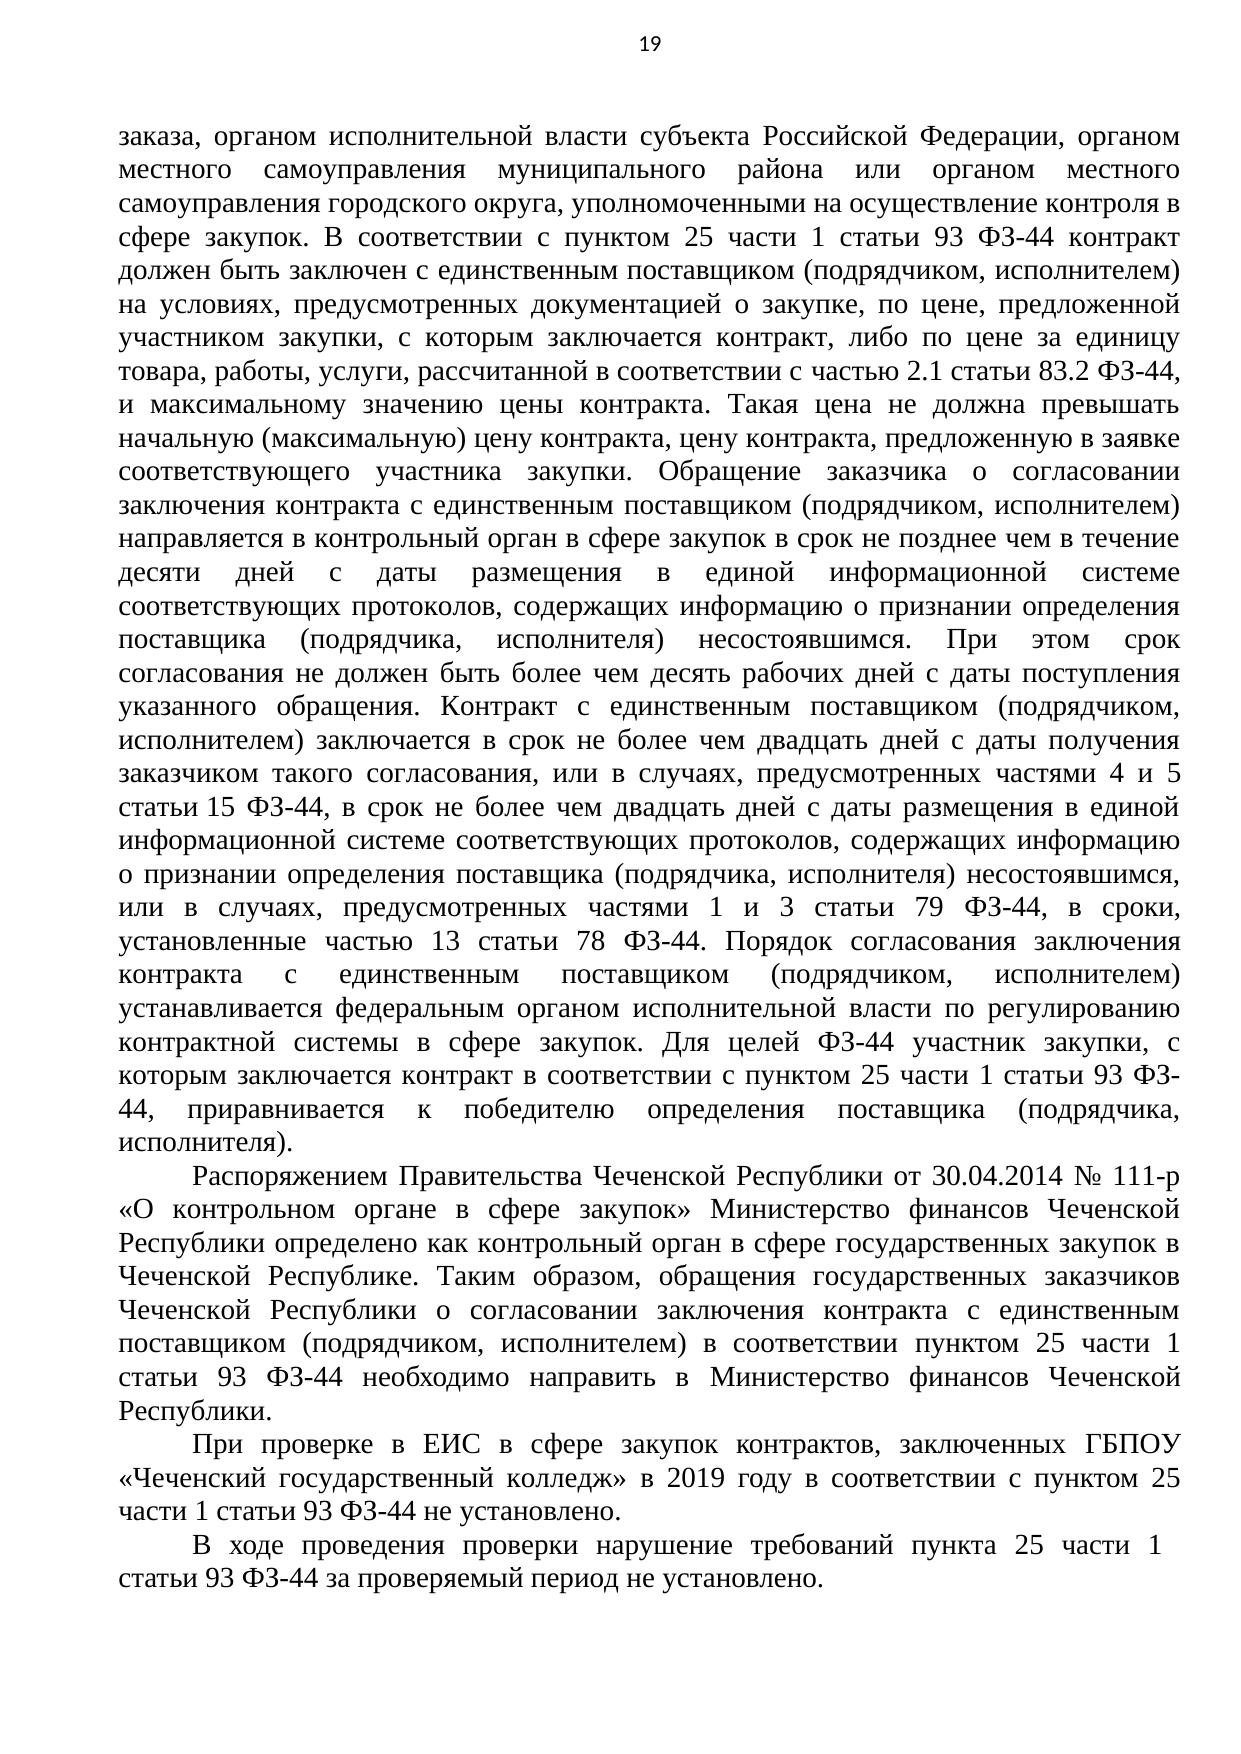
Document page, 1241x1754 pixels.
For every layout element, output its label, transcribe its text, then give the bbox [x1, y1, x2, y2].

text Распоряжением Правительства Чеченской Республики от 30.04.2014 № 111-р «О контрольном органе в сфере закупок» Министерство финансов Чеченской Республики определено как контрольный орган в сфере государственных закупок в Чеченской Республике. Таким образом, обращения государственных заказчиков Чеченской Республики о согласовании заключения контракта с единственным поставщиком (подрядчиком, исполнителем) в соответствии пунктом 25 части 1 статьи 93 ФЗ-44 необходимо направить в Министерство финансов Чеченской Республики. [118, 1158, 1181, 1426]
text В ходе проведения проверки нарушение требований пункта 25 части 1 статьи 93 ФЗ-44 за проверяемый период не установлено. [118, 1527, 1181, 1594]
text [118, 118, 1181, 1158]
text При проверке в ЕИС в сфере закупок контрактов, заключенных ГБПОУ «Чеченский государственный колледж» в 2019 году в соответствии с пунктом 25 части 1 статьи 93 ФЗ-44 не установлено. [118, 1426, 1181, 1527]
